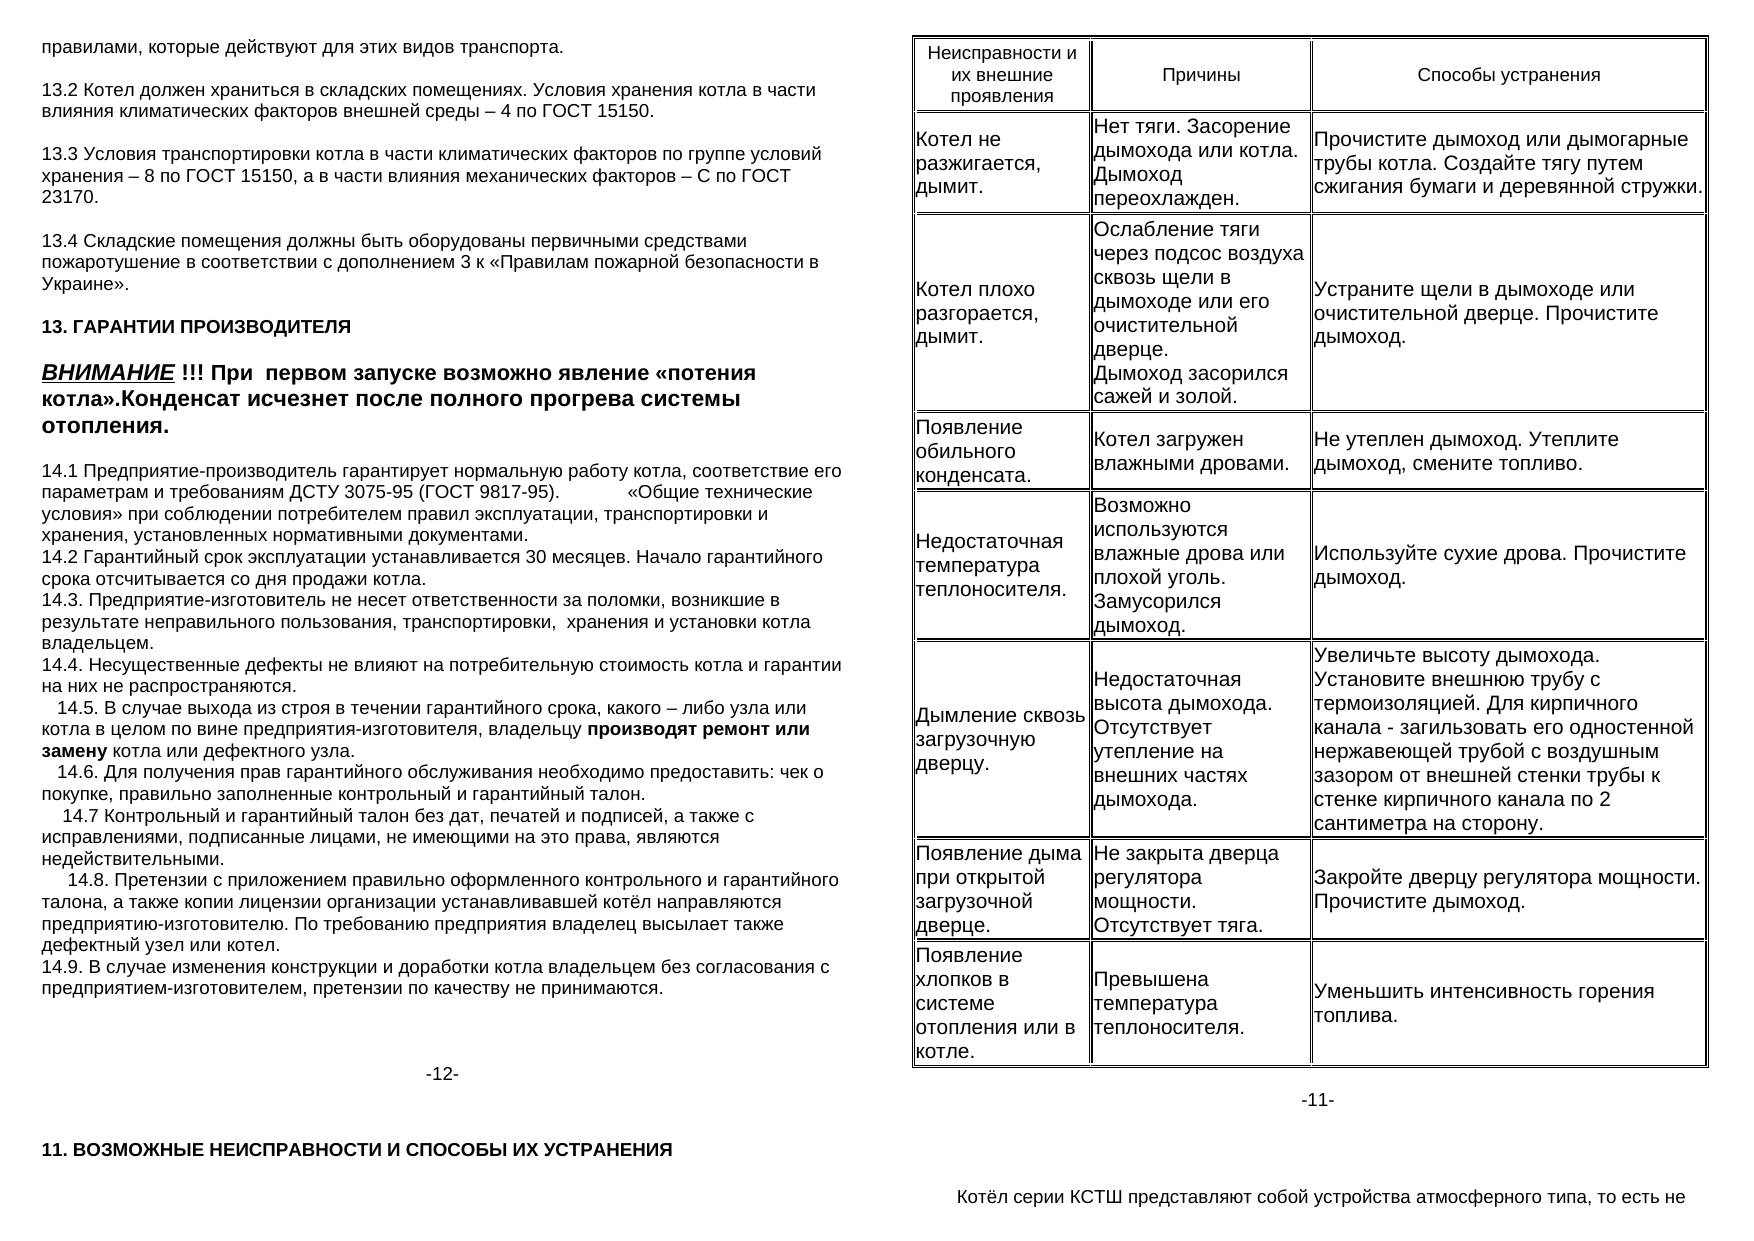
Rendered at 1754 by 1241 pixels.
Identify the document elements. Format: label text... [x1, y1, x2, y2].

text -11- [917, 1089, 1718, 1139]
table_cell Увеличьте высоту дымохода. Установите внешнюю трубу с термоизоляцией. Для кирпичного канала - загильзовать его одностенной нержавеющей трубой с воздушным зазором от внешней стенки трубы к стенке кирпичного канала по 2 сантиметра на сторону. [1313, 638, 1706, 836]
text 14.9. В случае изменения конструкции и доработки котла владельцем без согласования с предприятием-изготовителем, претензии по качеству не принимаются. [41, 955, 843, 998]
table_cell Не закрыта дверца регулятора мощности. Отсутствует тяга. [1093, 840, 1310, 938]
table_cell Дымление сквозь загрузочную дверцу. [915, 638, 1089, 836]
table_cell Появление обильного конденсата. [913, 410, 1091, 488]
table_cell Котел плохо разгорается, дымит. [913, 212, 1091, 410]
table_cell Возможно используются влажные дрова или плохой уголь. Замусорился дымоход. [1093, 492, 1310, 638]
text 14.8. Претензии с приложением правильно оформленного контрольного и гарантийного талона, а также копии лицензии организации устанавливавшей котёл направляются предприятию-изготовителю. По требованию предприятия владелец высылает также дефектный узел или котел. [41, 869, 843, 955]
table_header Неисправности и их внешние проявления [915, 37, 1091, 109]
table_cell Превышена температура теплоносителя. [1091, 942, 1311, 1064]
table_cell Прочистите дымоход или дымогарные трубы котла. Создайте тягу путем сжигания бумаги и деревянной стружки. [1313, 110, 1706, 212]
table_header Способы устранения [1311, 39, 1705, 109]
table_cell Недостаточная температура теплоносителя. [915, 488, 1089, 638]
table_cell Ослабление тяги через подсос воздуха сквозь щели в дымоходе или его очистительной дверце. Дымоход засорился сажей и золой. [1093, 215, 1310, 410]
table_cell Устраните щели в дымоходе или очистительной дверце. Прочистите дымоход. [1311, 212, 1707, 410]
table_cell Закройте дверцу регулятора мощности. Прочистите дымоход. [1313, 836, 1706, 938]
table_cell Используйте сухие дрова. Прочистите дымоход. [1313, 488, 1706, 638]
table_cell Не утеплен дымоход. Утеплите дымоход, смените топливо. [1311, 410, 1707, 488]
text 11. ВОЗМОЖНЫЕ НЕИСПРАВНОСТИ И СПОСОБЫ ИХ УСТРАНЕНИЯ [41, 1131, 843, 1160]
table_cell Недостаточная высота дымохода. Отсутствует утепление на внешних частях дымохода. [1093, 642, 1310, 836]
table_cell Уменьшить интенсивность горения топлива. [1311, 938, 1706, 1064]
table_header Причины [1091, 39, 1311, 109]
table_cell Нет тяги. Засорение дымохода или котла. Дымоход переохлажден. [1093, 113, 1310, 212]
text ВНИМАНИЕ !!! При первом запуске возможно явление «потения котла».Конденсат исчезнет после полного прогрева системы отопления. 14.1 Предприятие-производитель гарантирует нормальную работу котла, соответствие его параметрам и требованиям ДСТУ 3075-95 (ГОСТ 9817-95). «Общие технические условия» при соблюдении потребителем правил эксплуатации, транспортировки и хранения, установленных нормативными документами. 14.2 Гарантийный срок эксплуатации устанавливается 30 месяцев. Начало гарантийного срока отсчитывается со дня продажи котла. 14.3. Предприятие-изготовитель не несет ответственности за поломки, возникшие в результате неправильного пользования, транспортировки, хранения и установки котла владельцем. 14.4. Несущественные дефекты не влияют на потребительную стоимость котла и гарантии на них не распространяются. 14.5. В случае выхода из строя в течении гарантийного срока, какого – либо узла или котла в целом по вине предприятия-изготовителя, владельцу производят ремонт или замену котла или дефектного узла. 14.6. Для получения прав гарантийного обслуживания необходимо предоставить: чек о покупке, правильно заполненные контрольный и гарантийный талон. 14.7 Контрольный и гарантийный талон без дат, печатей и подписей, а также с исправлениями, подписанные лицами, не имеющими на это права, являются недействительными. [41, 359, 843, 869]
table_cell Появление хлопков в системе отопления или в котле. [915, 938, 1091, 1064]
table_cell Котел не разжигается, дымит. [915, 110, 1089, 212]
table_cell Котел загружен влажными дровами. [1093, 413, 1310, 488]
text -12- [41, 1063, 843, 1085]
table_cell Появление дыма при открытой загрузочной дверце. [915, 836, 1089, 938]
